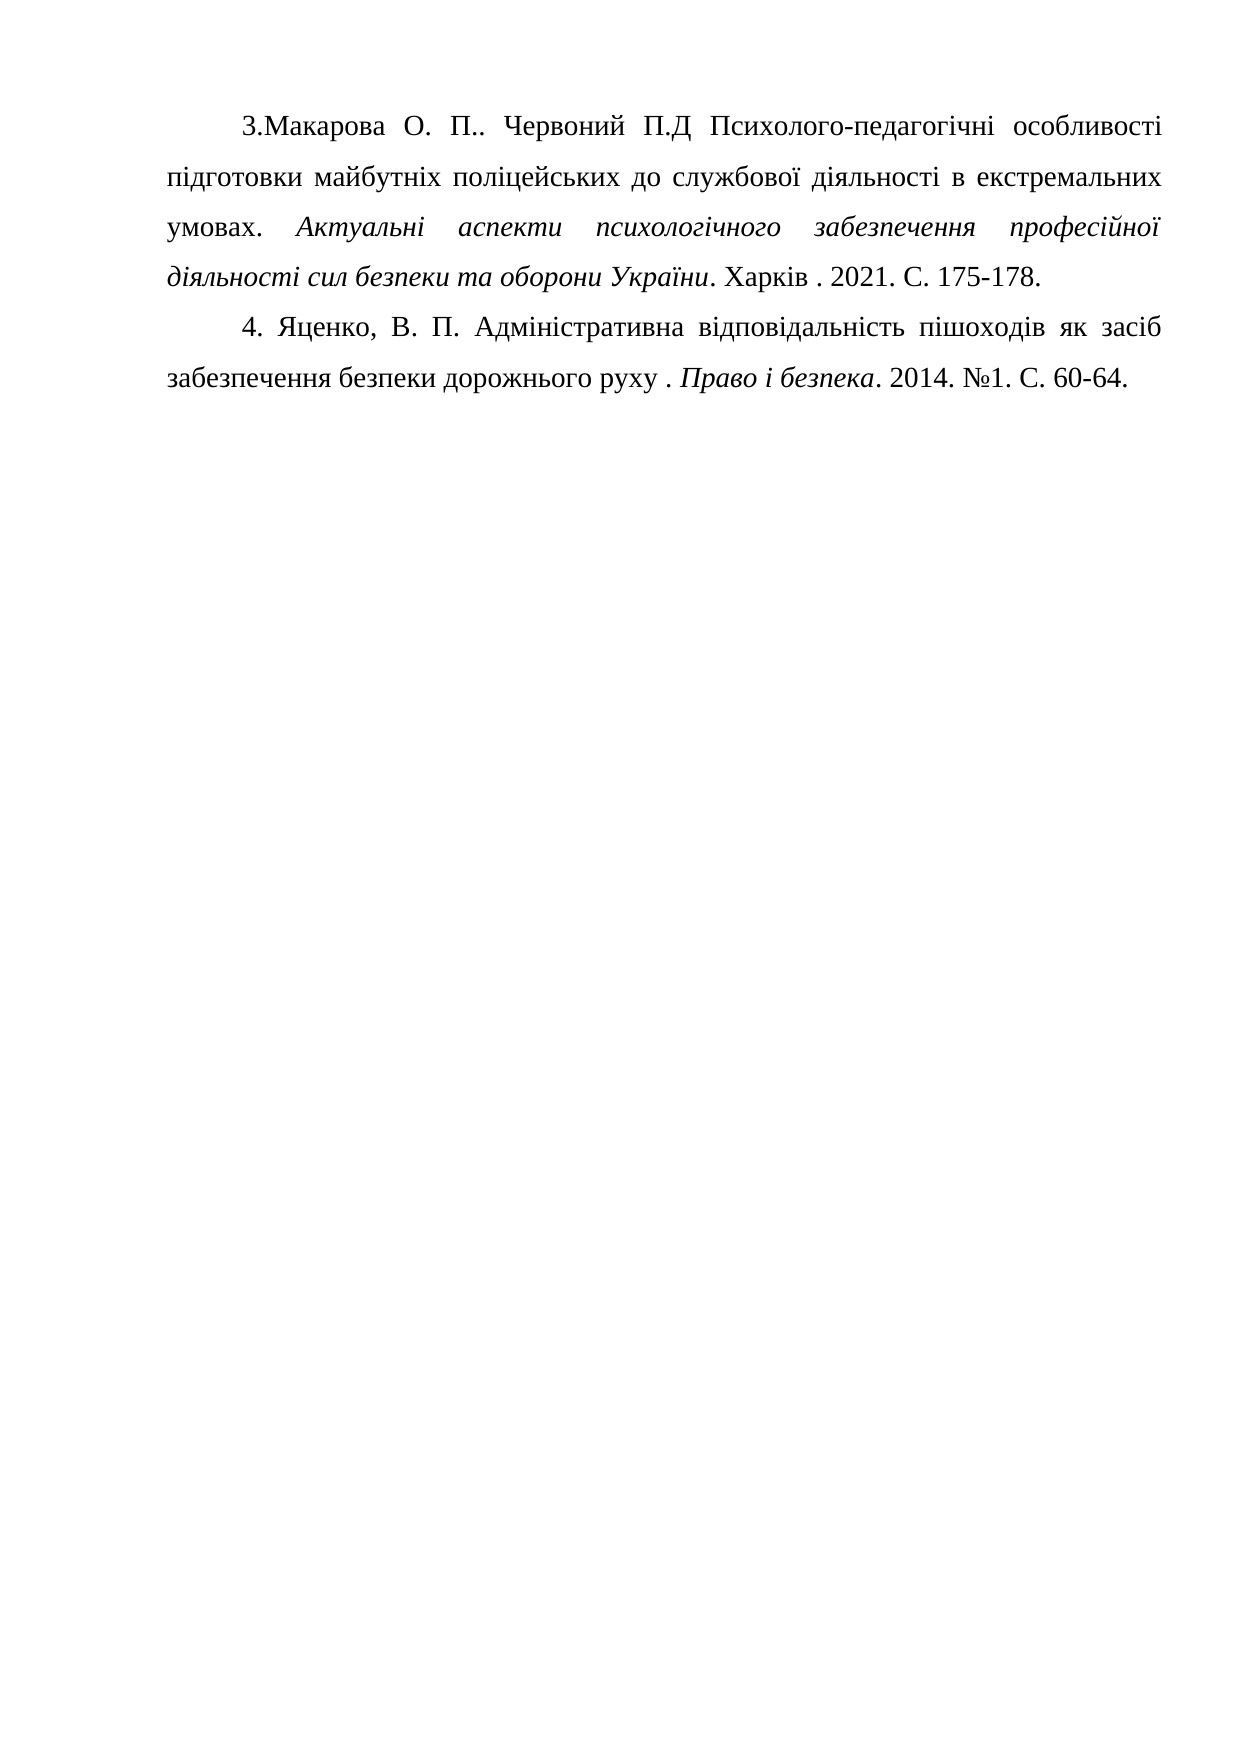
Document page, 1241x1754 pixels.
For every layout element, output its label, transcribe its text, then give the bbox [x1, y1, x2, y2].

text 4. Яценко, В. П. Адміністративна відповідальність пішоходів як засіб забезпечення безпеки дорожнього руху . Право і безпека. 2014. №1. С. 60-64. [167, 309, 1163, 393]
text 3.Макарова О. П.. Червоний П.Д Психолого-педагогічні особливості підготовки майбутніх поліцейських до службової діяльності в екстремальних умовах. Актуальні аспекти психологічного забезпечення професійної діяльності сил безпеки та оборони України. Харків . 2021. C. 175-178. [167, 108, 1163, 293]
